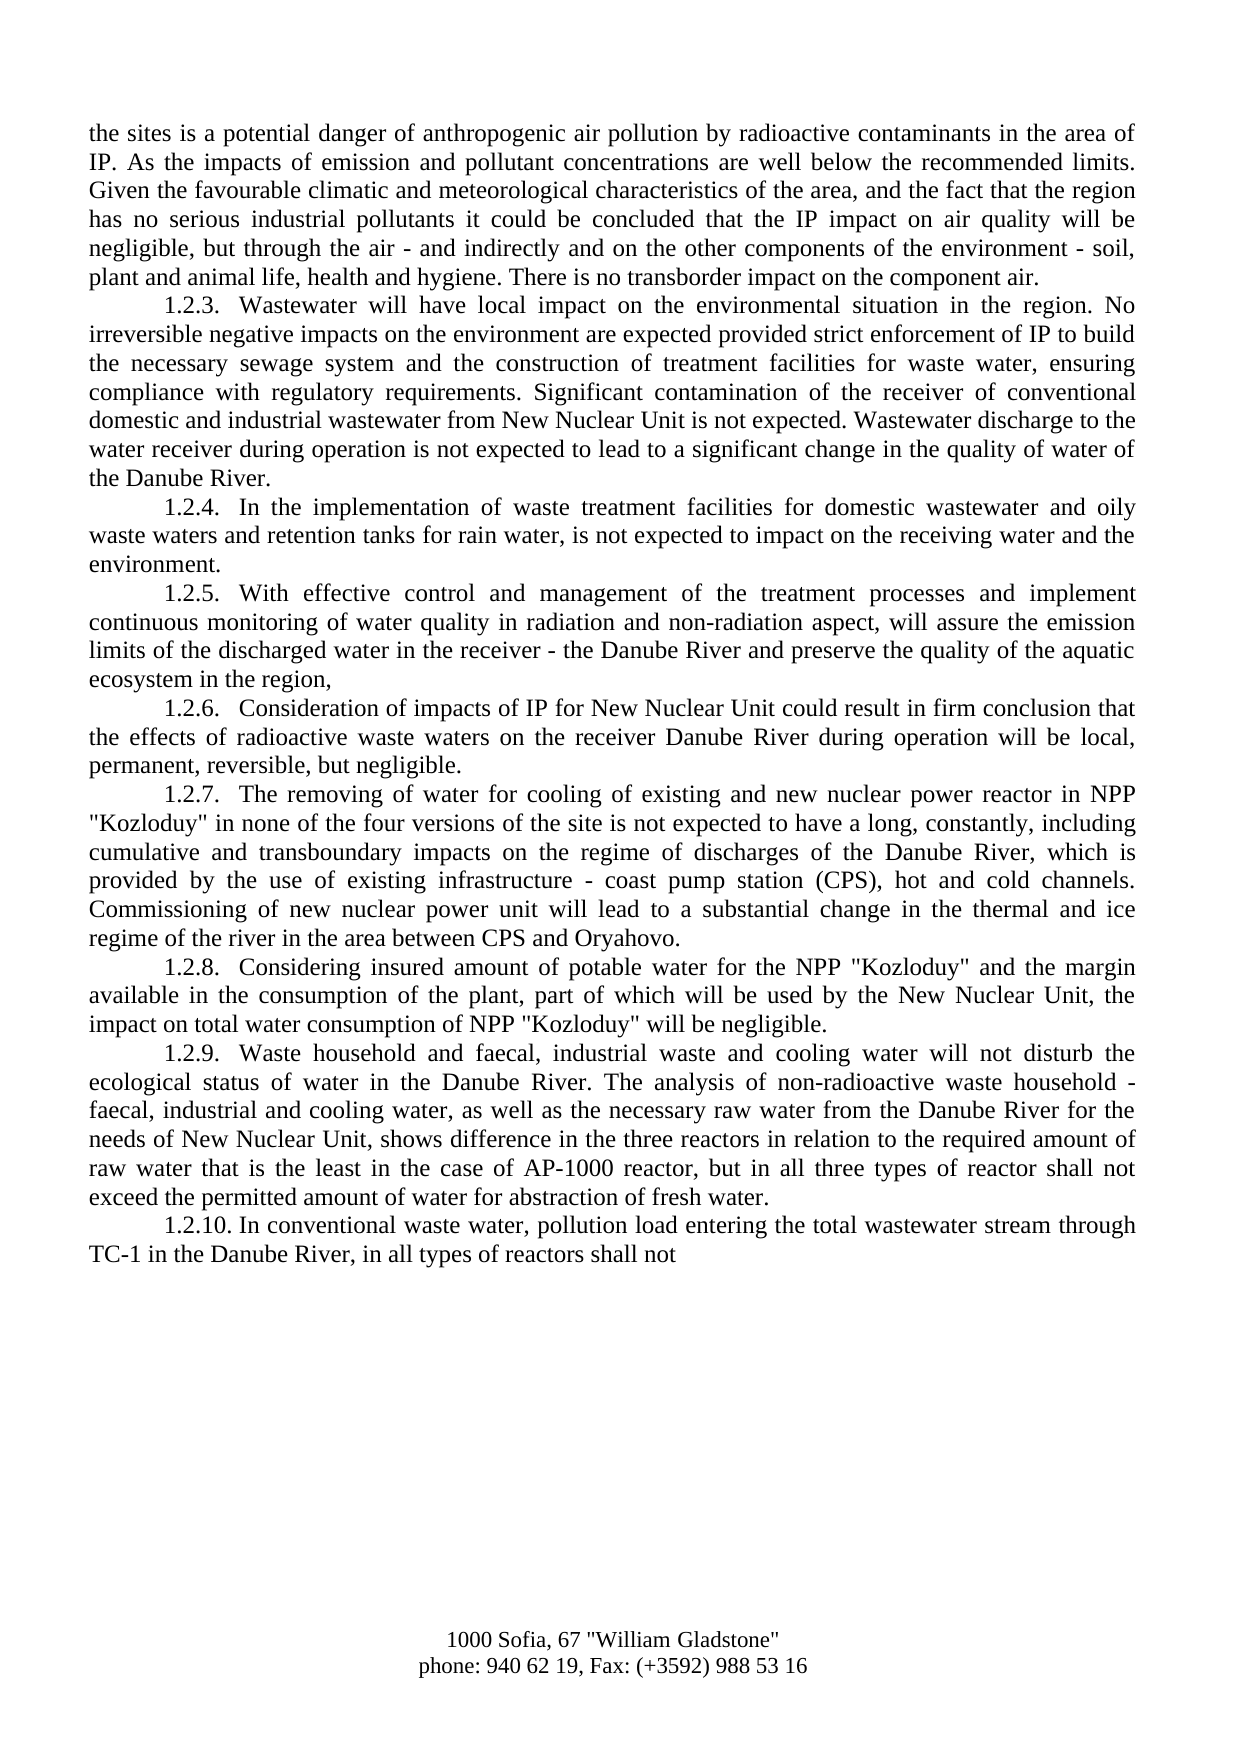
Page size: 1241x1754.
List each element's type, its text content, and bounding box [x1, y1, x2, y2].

text 1.2.8. Considering insured amount of potable water for the NPP "Kozloduy" and the margin available in the consumption of the plant, part of which will be used by the New Nuclear Unit, the impact on total water consumption of NPP "Kozloduy" will be negligible. [89, 952, 1137, 1038]
text 1.2.9. Waste household and faecal, industrial waste and cooling water will not disturb the ecological status of water in the Danube River. The analysis of non-radioactive waste household - faecal, industrial and cooling water, as well as the necessary raw water from the Danube River for the needs of New Nuclear Unit, shows difference in the three reactors in relation to the required amount of raw water that is the least in the case of AP-1000 reactor, but in all three types of reactor shall not exceed the permitted amount of water for abstraction of fresh water. [89, 1038, 1137, 1211]
text the sites is a potential danger of anthropogenic air pollution by radioactive contaminants in the area of IP. As the impacts of emission and pollutant concentrations are well below the recommended limits. Given the favourable climatic and meteorological characteristics of the area, and the fact that the region has no serious industrial pollutants it could be concluded that the IP impact on air quality will be negligible, but through the air - and indirectly and on the other components of the environment - soil, plant and animal life, health and hygiene. There is no transborder impact on the component air. [89, 118, 1137, 291]
text 1.2.5. With effective control and management of the treatment processes and implement continuous monitoring of water quality in radiation and non-radiation aspect, will assure the emission limits of the discharged water in the receiver - the Danube River and preserve the quality of the aquatic ecosystem in the region, [89, 578, 1137, 693]
text 1.2.6. Consideration of impacts of IP for New Nuclear Unit could result in firm conclusion that the effects of radioactive waste waters on the receiver Danube River during operation will be local, permanent, reversible, but negligible. [89, 693, 1137, 779]
text 1.2.7. The removing of water for cooling of existing and new nuclear power reactor in NPP "Kozloduy" in none of the four versions of the site is not expected to have a long, constantly, including cumulative and transboundary impacts on the regime of discharges of the Danube River, which is provided by the use of existing infrastructure - coast pump station (CPS), hot and cold channels. Commissioning of new nuclear power unit will lead to a substantial change in the thermal and ice regime of the river in the area between CPS and Oryahovo. [89, 779, 1137, 952]
text 1.2.10. In conventional waste water, pollution load entering the total wastewater stream through TC-1 in the Danube River, in all types of reactors shall not [89, 1211, 1137, 1268]
text 1.2.3. Wastewater will have local impact on the environmental situation in the region. No irreversible negative impacts on the environment are expected provided strict enforcement of IP to build the necessary sewage system and the construction of treatment facilities for waste water, ensuring compliance with regulatory requirements. Significant contamination of the receiver of conventional domestic and industrial wastewater from New Nuclear Unit is not expected. Wastewater discharge to the water receiver during operation is not expected to lead to a significant change in the quality of water of the Danube River. [89, 291, 1137, 492]
text 1.2.4. In the implementation of waste treatment facilities for domestic wastewater and oily waste waters and retention tanks for rain water, is not expected to impact on the receiving water and the environment. [89, 492, 1137, 578]
